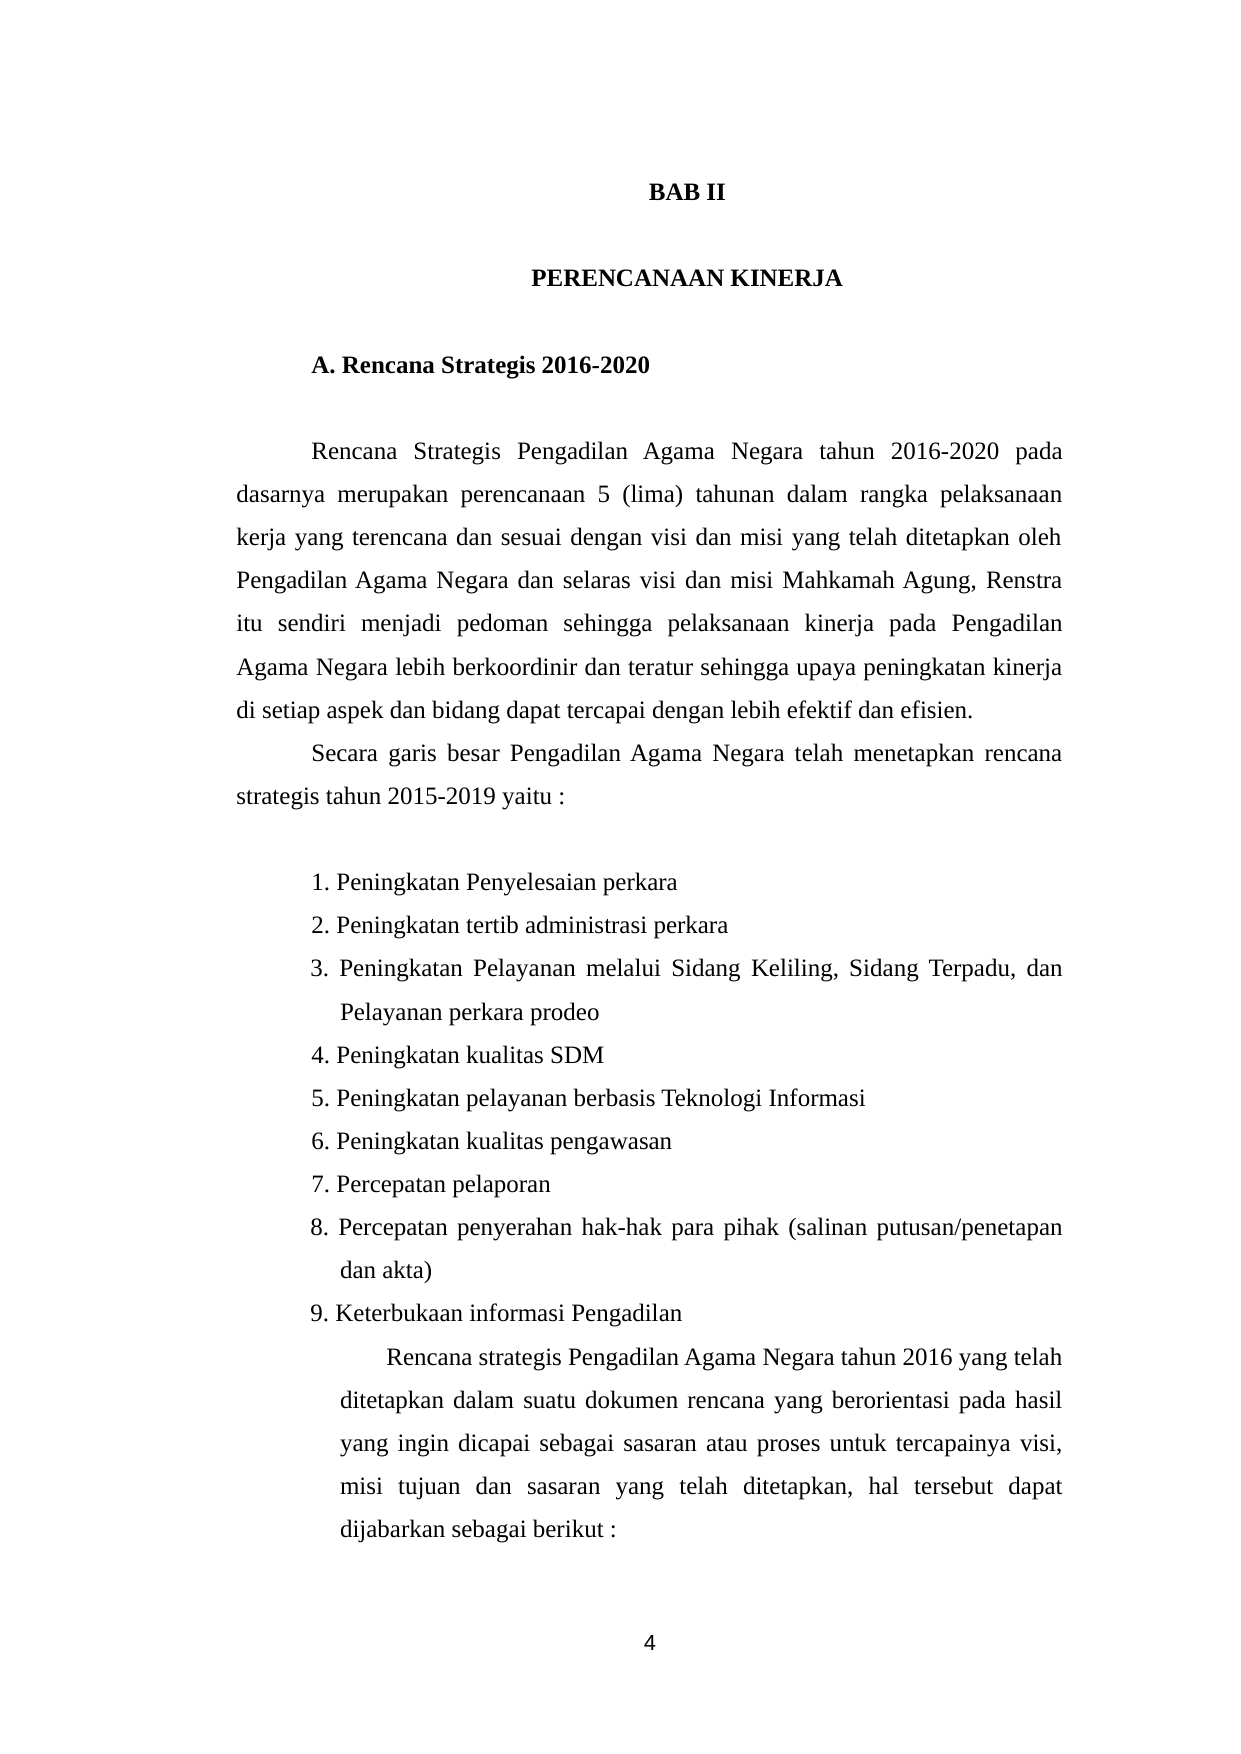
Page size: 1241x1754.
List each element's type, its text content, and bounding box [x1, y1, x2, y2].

text Rencana Strategis Pengadilan Agama Negara tahun 2016-2020 pada dasarnya merupakan perencanaan 5 (lima) tahunan dalam rangka pelaksanaan kerja yang terencana dan sesuai dengan visi dan misi yang telah ditetapkan oleh Pengadilan Agama Negara dan selaras visi dan misi Mahkamah Agung, Renstra itu sendiri menjadi pedoman sehingga pelaksanaan kinerja pada Pengadilan Agama Negara lebih berkoordinir dan teratur sehingga upaya peningkatan kinerja di setiap aspek dan bidang dapat tercapai dengan lebih efektif dan efisien. [236, 436, 1063, 723]
text 3. Peningkatan Pelayanan melalui Sidang Keliling, Sidang Terpadu, dan Pelayanan perkara prodeo [310, 953, 1063, 1025]
text 6. Peningkatan kualitas pengawasan [236, 1126, 1063, 1155]
text A. Rencana Strategis 2016-2020 [236, 350, 1063, 378]
text 2. Peningkatan tertib administrasi perkara [236, 910, 1063, 939]
text 8. Percepatan penyerahan hak-hak para pihak (salinan putusan/penetapan dan akta) [310, 1212, 1063, 1284]
text PERENCANAAN KINERJA [236, 263, 1063, 292]
text 5. Peningkatan pelayanan berbasis Teknologi Informasi [236, 1083, 1063, 1112]
text BAB II [236, 177, 1063, 206]
text 1. Peningkatan Penyelesaian perkara [236, 867, 1063, 896]
text 4. Peningkatan kualitas SDM [236, 1040, 1063, 1068]
text Secara garis besar Pengadilan Agama Negara telah menetapkan rencana strategis tahun 2015-2019 yaitu : [236, 738, 1063, 810]
text 9. Keterbukaan informasi Pengadilan [310, 1298, 1063, 1327]
text 7. Percepatan pelaporan [236, 1169, 1063, 1198]
text Rencana strategis Pengadilan Agama Negara tahun 2016 yang telah ditetapkan dalam suatu dokumen rencana yang berorientasi pada hasil yang ingin dicapai sebagai sasaran atau proses untuk tercapainya visi, misi tujuan dan sasaran yang telah ditetapkan, hal tersebut dapat dijabarkan sebagai berikut : [340, 1342, 1063, 1543]
